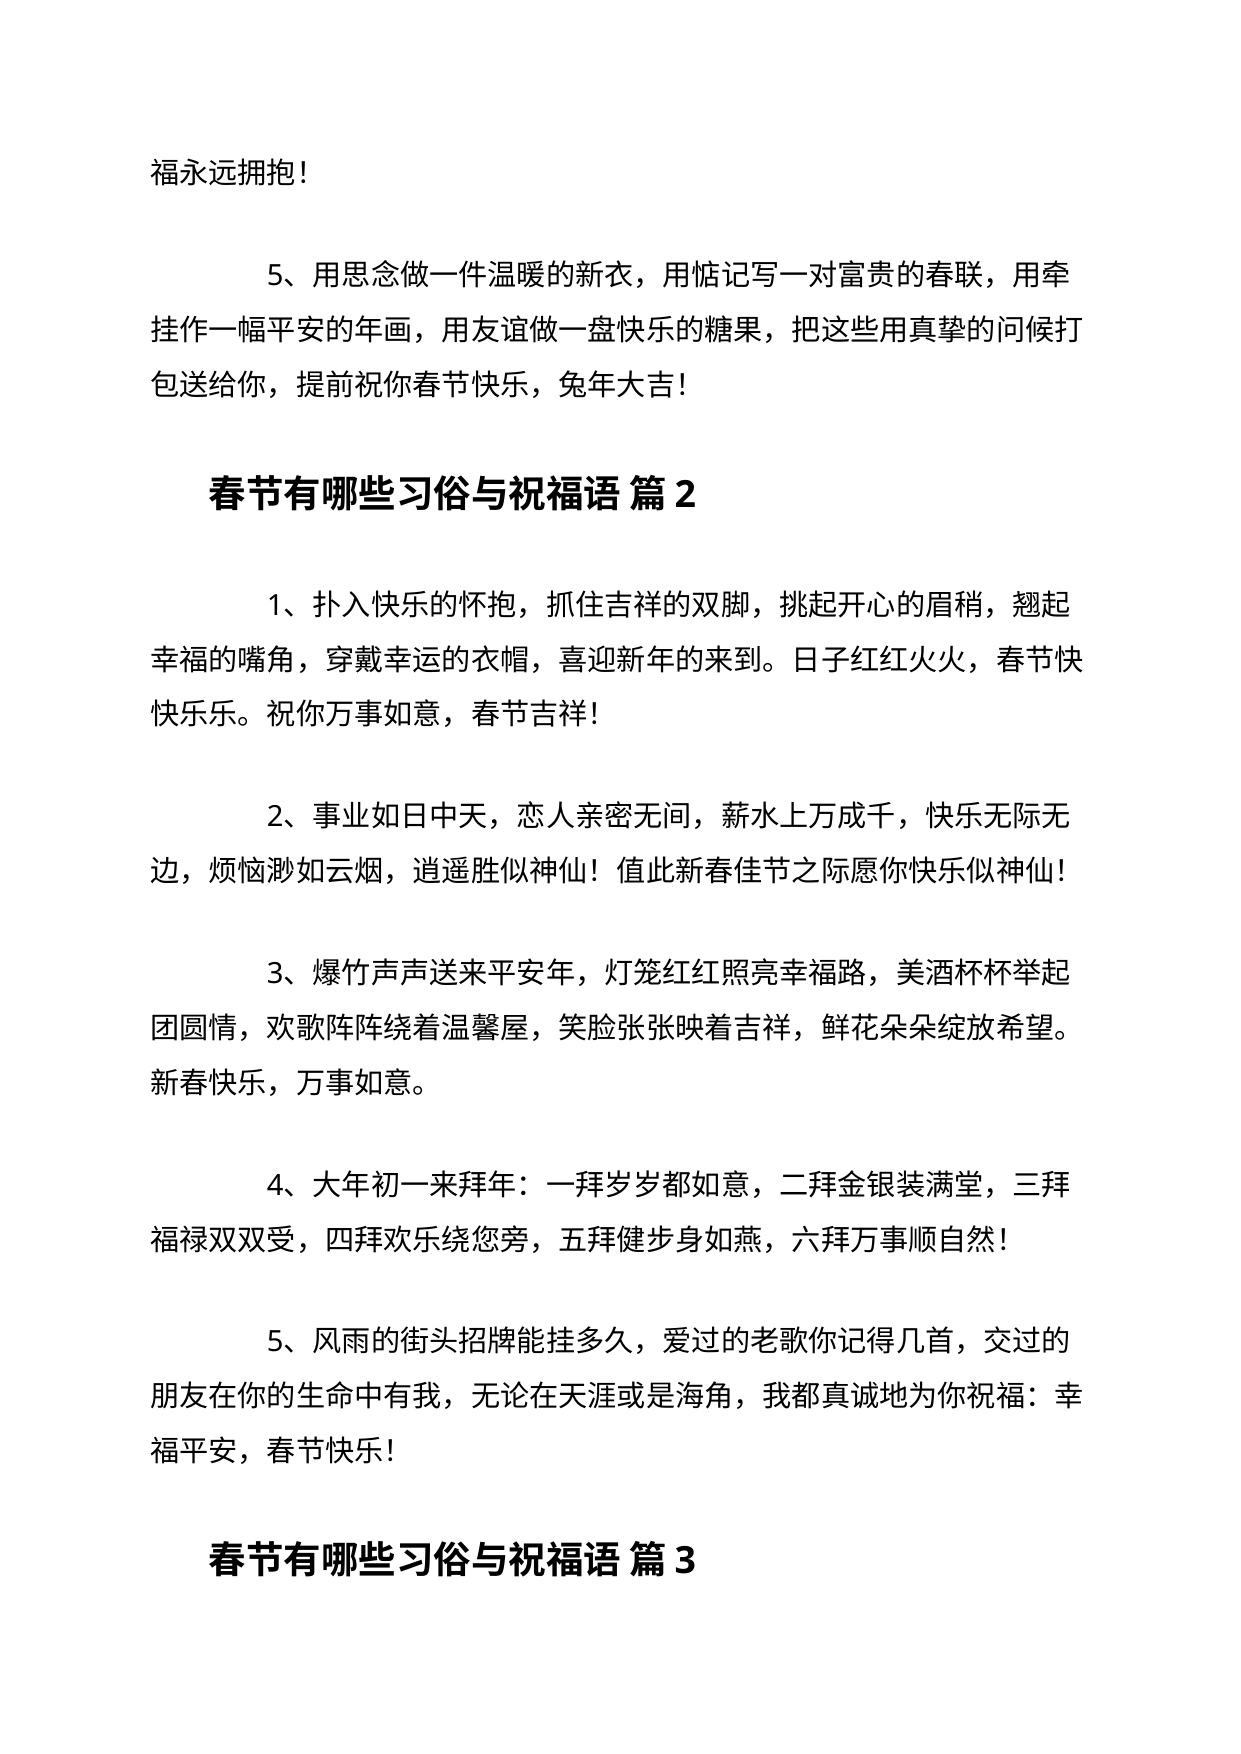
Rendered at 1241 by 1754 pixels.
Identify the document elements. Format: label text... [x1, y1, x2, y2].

text 春节有哪些习俗与祝福语 篇3 [150, 1529, 1090, 1584]
text 5、用思念做一件温暖的新衣，用惦记写一对富贵的春联，用牵挂作一幅平安的年画，用友谊做一盘快乐的糖果，把这些用真挚的问候打包送给你，提前祝你春节快乐，兔年大吉！ [150, 252, 1090, 404]
text 5、风雨的街头招牌能挂多久，爱过的老歌你记得几首，交过的朋友在你的生命中有我，无论在天涯或是海角，我都真诚地为你祝福：幸福平安，春节快乐！ [150, 1318, 1090, 1470]
text 2、事业如日中天，恋人亲密无间，薪水上万成千，快乐无际无边，烦恼渺如云烟，逍遥胜似神仙！值此新春佳节之际愿你快乐似神仙！ [150, 793, 1090, 890]
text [150, 150, 1090, 192]
text 4、大年初一来拜年：一拜岁岁都如意，二拜金银装满堂，三拜福禄双双受，四拜欢乐绕您旁，五拜健步身如燕，六拜万事顺自然！ [150, 1161, 1090, 1258]
text 春节有哪些习俗与祝福语 篇2 [150, 463, 1090, 518]
text 3、爆竹声声送来平安年，灯笼红红照亮幸福路，美酒杯杯举起团圆情，欢歌阵阵绕着温馨屋，笑脸张张映着吉祥，鲜花朵朵绽放希望。新春快乐，万事如意。 [150, 949, 1090, 1102]
text 1、扑入快乐的怀抱，抓住吉祥的双脚，挑起开心的眉稍，翘起幸福的嘴角，穿戴幸运的衣帽，喜迎新年的来到。日子红红火火，春节快快乐乐。祝你万事如意，春节吉祥！ [150, 581, 1090, 733]
